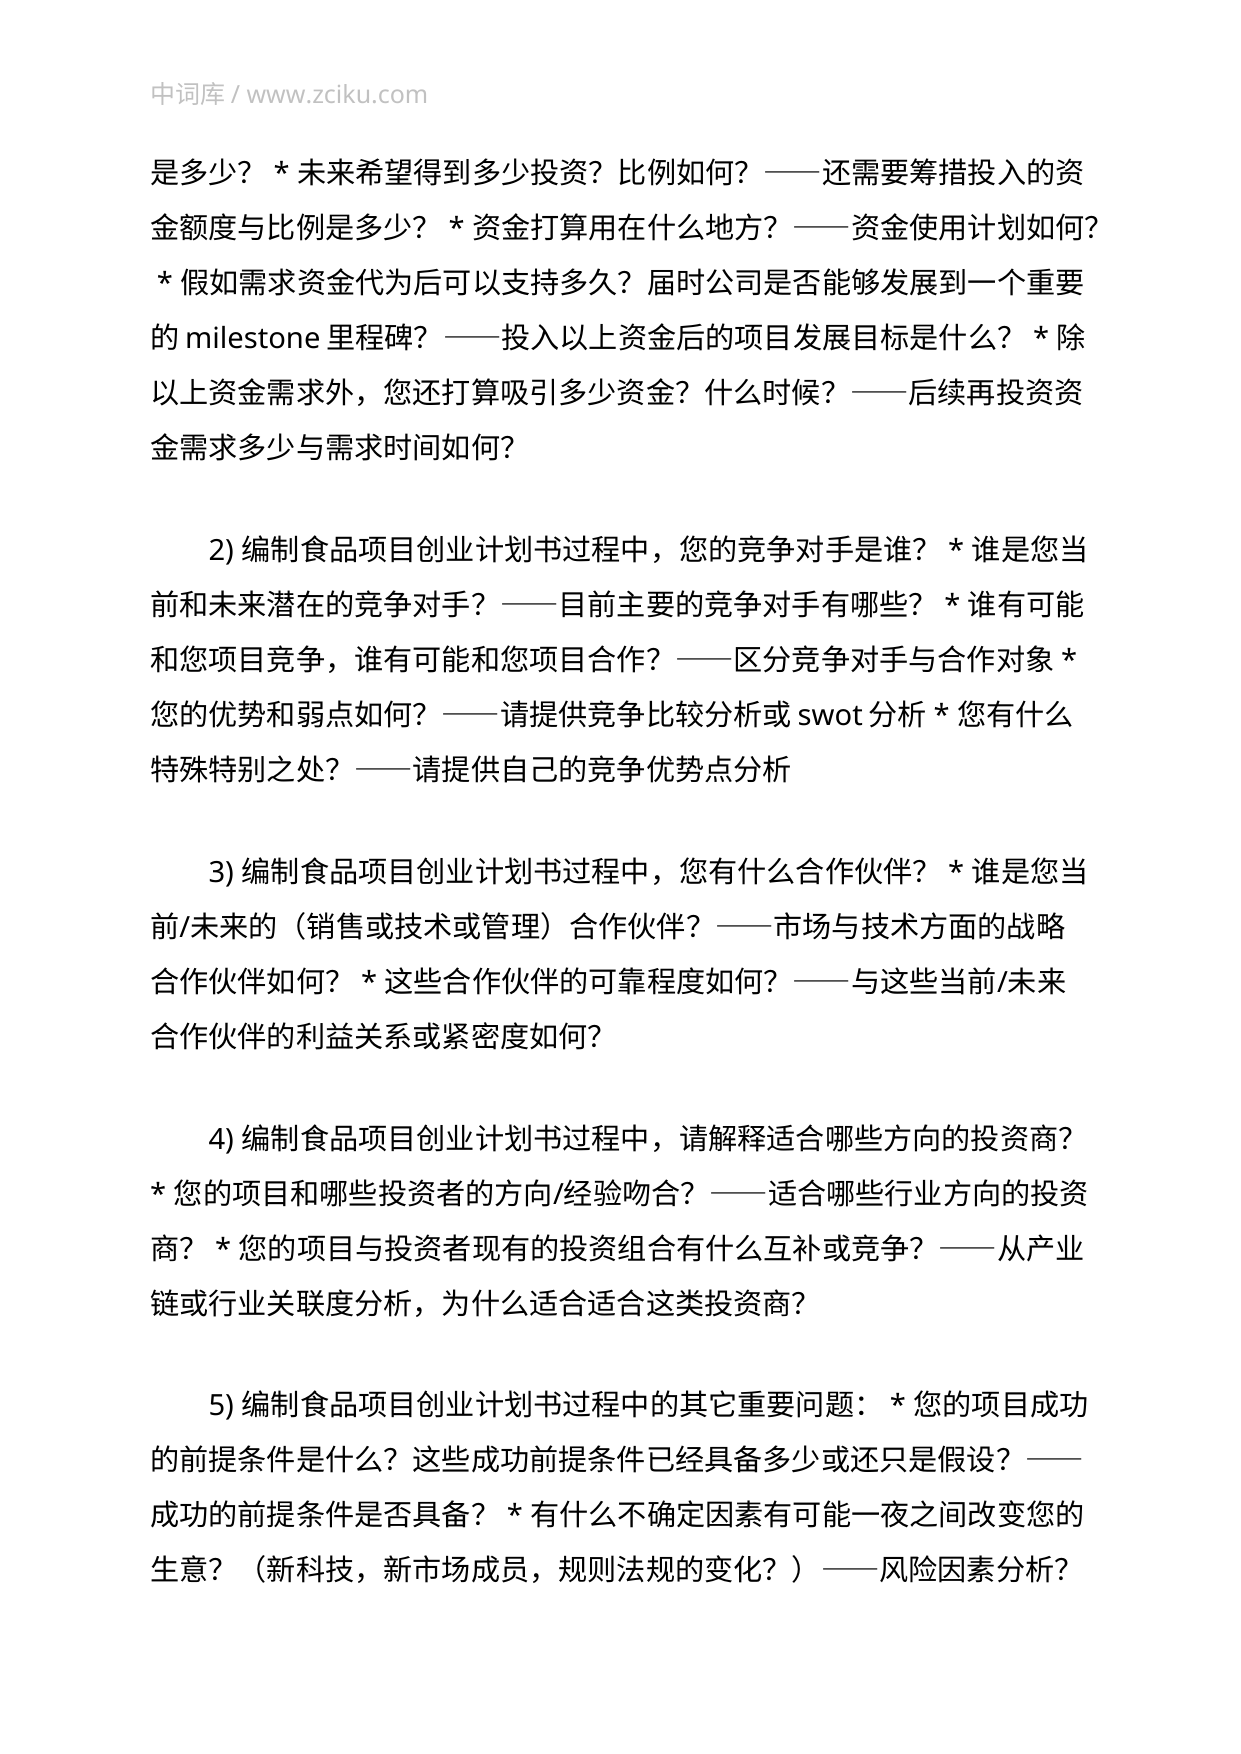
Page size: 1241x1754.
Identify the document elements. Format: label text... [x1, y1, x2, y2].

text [150, 150, 1090, 467]
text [150, 1382, 1090, 1589]
text 4) 编制食品项目创业计划书过程中，请解释适合哪些方向的投资商？ * 您的项目和哪些投资者的方向/经验吻合？——适合哪些行业方向的投资商？ * 您的项目与投资者现有的投资组合有什么互补或竞争？——从产业链或行业关联度分析，为什么适合适合这类投资商？ [150, 1115, 1090, 1322]
text 3) 编制食品项目创业计划书过程中，您有什么合作伙伴？ * 谁是您当前/未来的（销售或技术或管理）合作伙伴？——市场与技术方面的战略合作伙伴如何？ * 这些合作伙伴的可靠程度如何？——与这些当前/未来合作伙伴的利益关系或紧密度如何？ [150, 848, 1090, 1056]
text 2) 编制食品项目创业计划书过程中，您的竞争对手是谁？ * 谁是您当前和未来潜在的竞争对手？——目前主要的竞争对手有哪些？ * 谁有可能和您项目竞争，谁有可能和您项目合作？——区分竞争对手与合作对象 * 您的优势和弱点如何？——请提供竞争比较分析或swot分析 * 您有什么特殊特别之处？——请提供自己的竞争优势点分析 [150, 527, 1090, 789]
